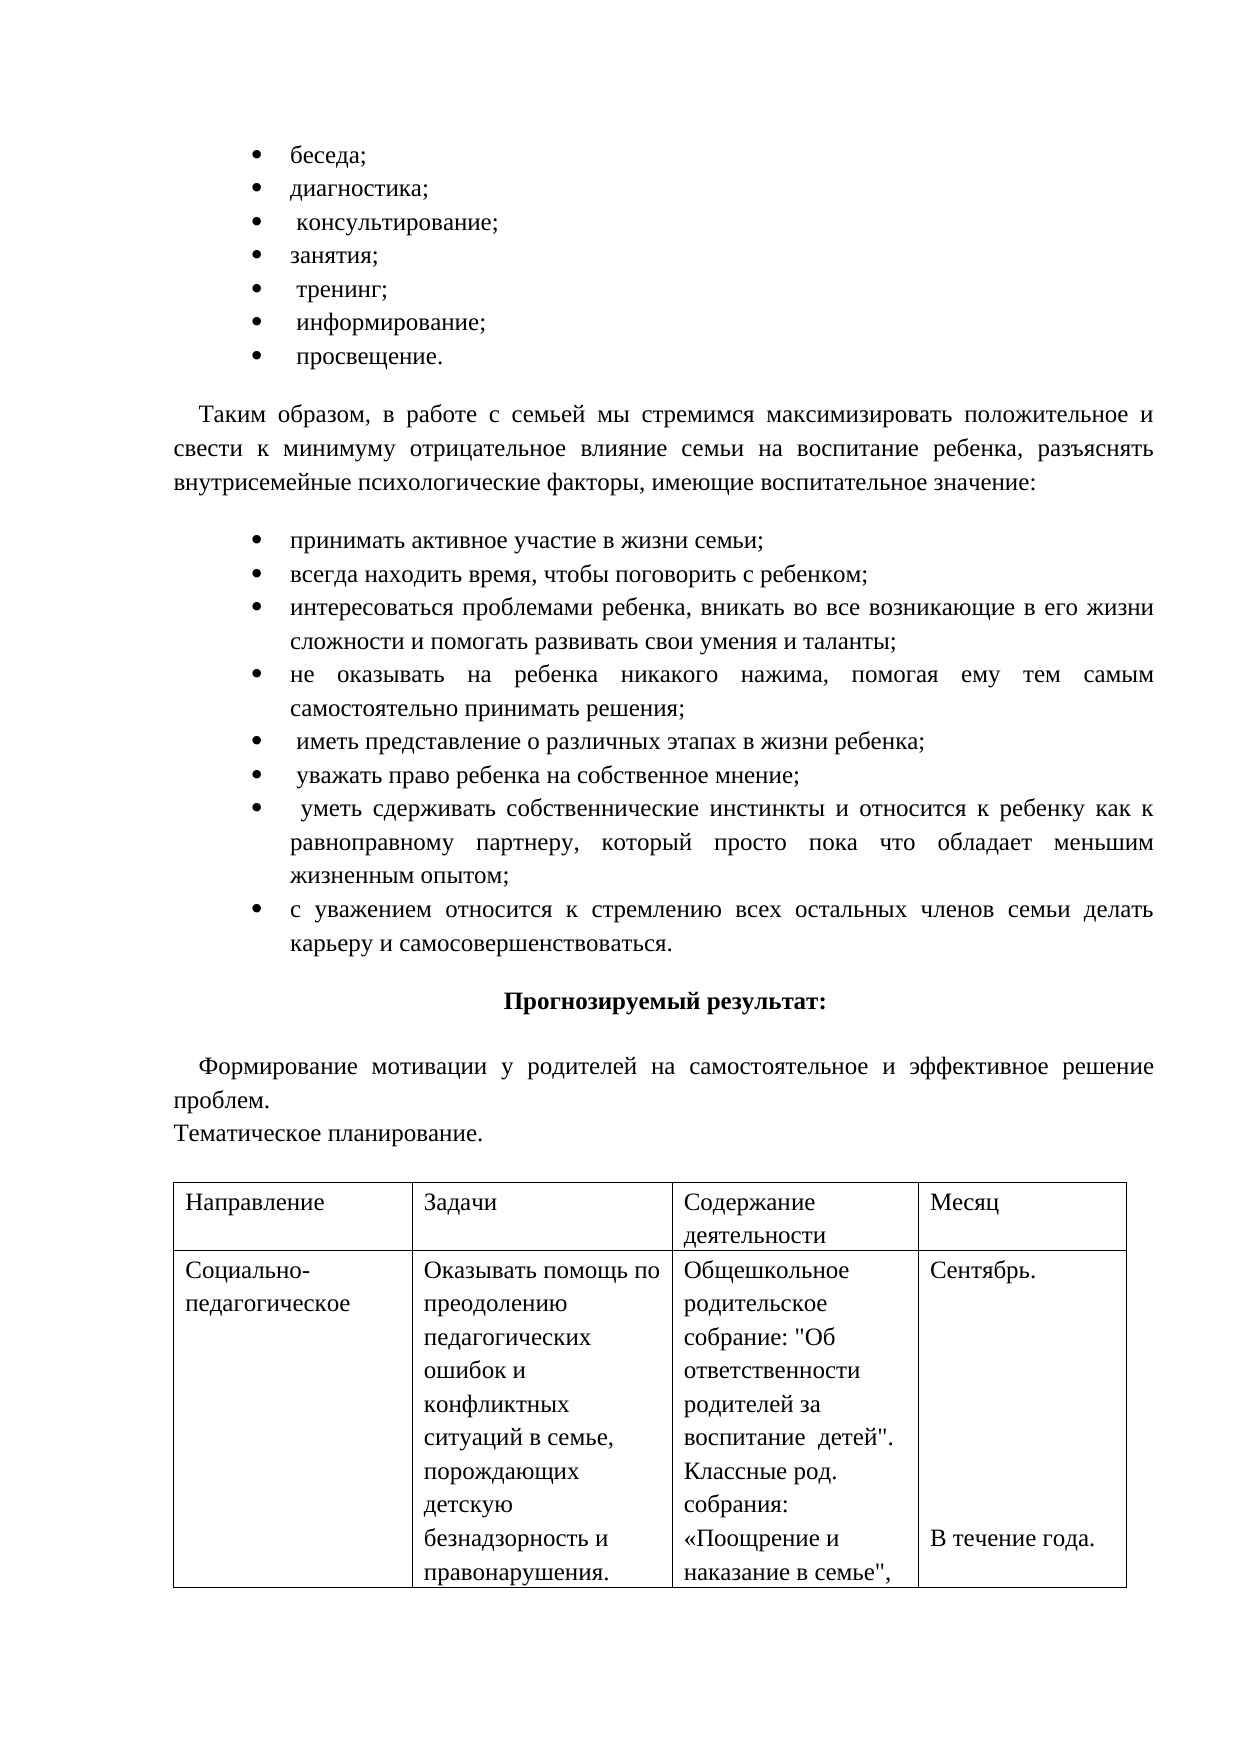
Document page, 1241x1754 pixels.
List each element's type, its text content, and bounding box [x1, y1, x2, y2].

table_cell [413, 1251, 672, 1587]
list с уважением относится к стремлению всех остальных членов семьи делать карьеру и самосовершенствоваться. [252, 891, 1155, 958]
text Формирование мотивации у родителей на самостоятельное и эффективное решение проблем. [173, 1047, 1155, 1115]
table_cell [919, 1251, 1126, 1587]
text Тематическое планирование. [173, 1115, 1155, 1149]
table_header Месяц [919, 1183, 1126, 1250]
list просвещение. [252, 338, 1155, 371]
text Таким образом, в работе с семьей мы стремимся максимизировать положительное и свести к минимуму отрицательное влияние семьи на воспитание ребенка, разъяснять внутрисемейные психологические факторы, имеющие воспитательное значение: [173, 396, 1155, 497]
list интересоваться проблемами ребенка, вникать во все возникающие в его жизни сложности и помогать развивать свои умения и таланты; [252, 589, 1155, 656]
list не оказывать на ребенка никакого нажима, помогая ему тем самым самостоятельно принимать решения; [252, 656, 1155, 723]
list занятия; [252, 237, 1155, 271]
list беседа; [252, 136, 1155, 170]
list уважать право ребенка на собственное мнение; [252, 757, 1155, 790]
list диагностика; [252, 170, 1155, 203]
table_header Содержание деятельности [673, 1183, 918, 1250]
list иметь представление о различных этапах в жизни ребенка; [252, 723, 1155, 757]
table_header Задачи [413, 1183, 672, 1250]
list уметь сдерживать собственнические инстинкты и относится к ребенку как к равноправному партнеру, который просто пока что обладает меньшим жизненным опытом; [252, 790, 1155, 891]
list консультирование; [252, 203, 1155, 237]
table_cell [673, 1251, 918, 1587]
text Прогнозируемый результат: [175, 986, 1155, 1015]
list принимать активное участие в жизни семьи; [252, 522, 1155, 555]
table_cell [174, 1251, 412, 1587]
table_header Направление [174, 1183, 412, 1250]
list всегда находить время, чтобы поговорить с ребенком; [252, 555, 1155, 589]
list тренинг; [252, 271, 1155, 304]
list информирование; [252, 304, 1155, 338]
